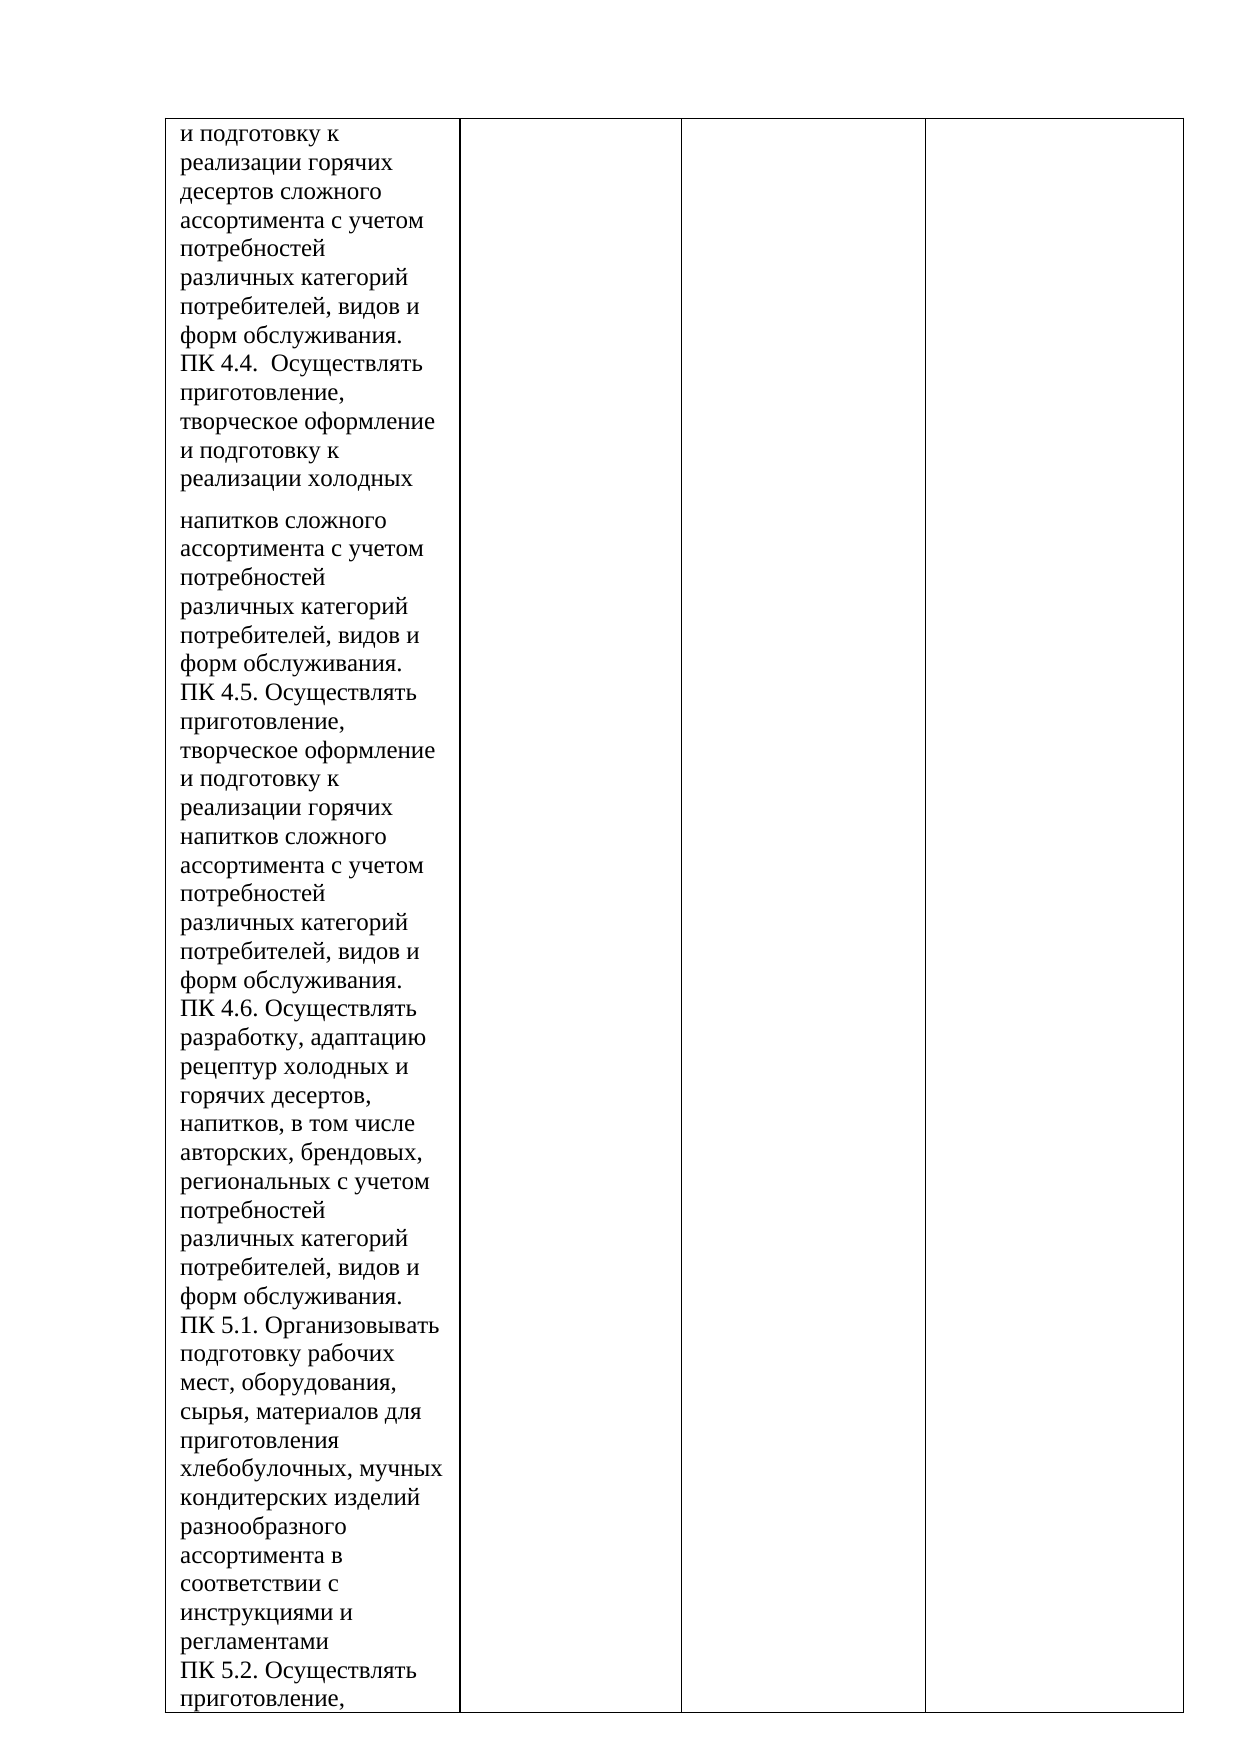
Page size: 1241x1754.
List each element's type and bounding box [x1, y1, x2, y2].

table_cell [682, 119, 925, 1712]
table_cell [461, 119, 681, 1712]
table_cell [926, 119, 1183, 1712]
table_cell [166, 119, 459, 1712]
